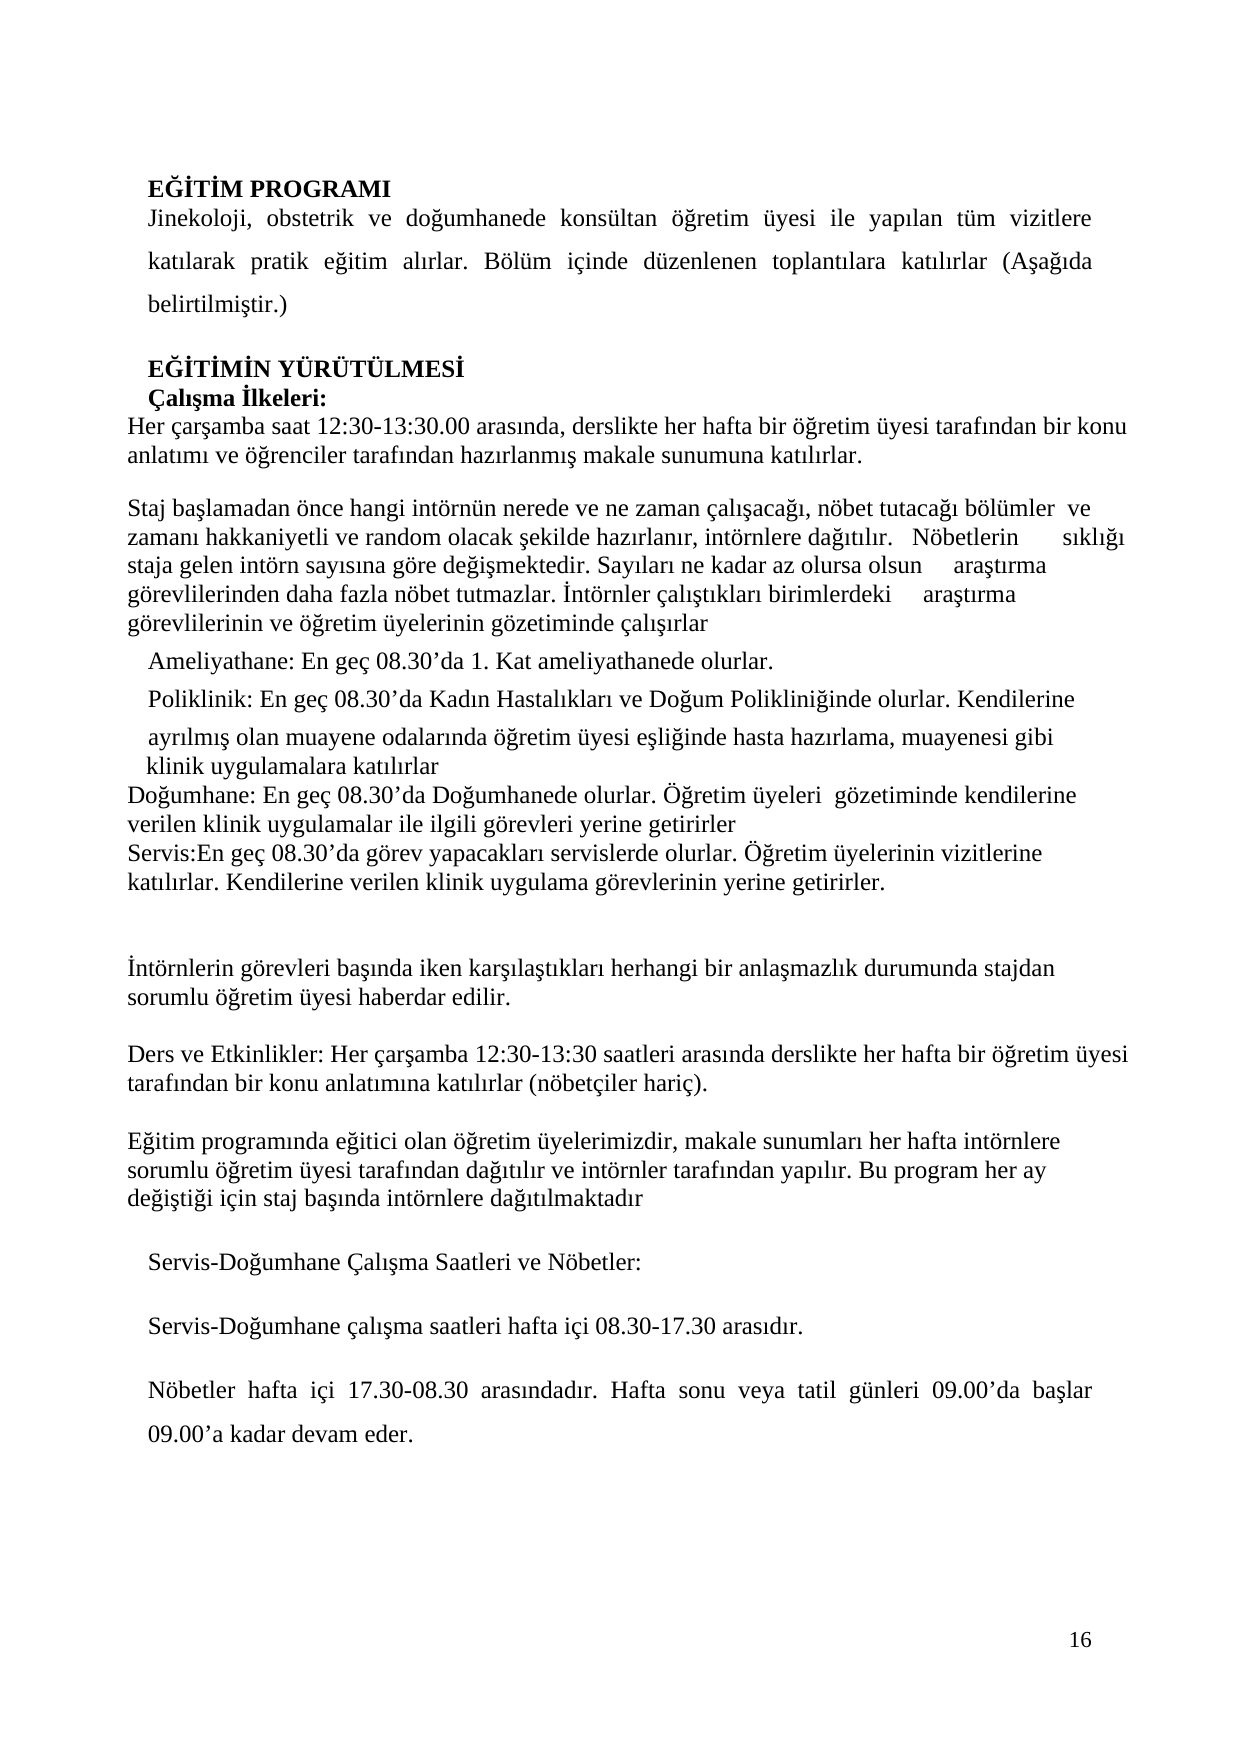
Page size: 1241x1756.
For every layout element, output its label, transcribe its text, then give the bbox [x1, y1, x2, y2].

text EĞİTİM PROGRAMI [148, 174, 1132, 203]
subtitle EĞİTİMİN YÜRÜTÜLMESİ [148, 354, 1132, 383]
text Ders ve Etkinlikler: Her çarşamba 12:30-13:30 saatleri arasında derslikte her hafta bir öğretim üyesi tarafından bir konu anlatımına katılırlar (nöbetçiler hariç). [127, 1039, 1132, 1097]
text Staj başlamadan önce hangi intörnün nerede ve ne zaman çalışacağı, nöbet tutacağı bölümler ve zamanı hakkaniyetli ve random olacak şekilde hazırlanır, intörnlere dağıtılır. Nöbetlerin sıklığı staja gelen intörn sayısına göre değişmektedir. Sayıları ne kadar az olursa olsun araştırma görevlilerinden daha fazla nöbet tutmazlar. İntörnler çalıştıkları birimlerdeki araştırma görevlilerinin ve öğretim üyelerinin gözetiminde çalışırlar [127, 493, 1132, 637]
text Nöbetler hafta içi 17.30-08.30 arasındadır. Hafta sonu veya tatil günleri 09.00’da başlar 09.00’a kadar devam eder. [148, 1376, 1093, 1447]
text ayrılmış olan muayene odalarında öğretim üyesi eşliğinde hasta hazırlama, muayenesi gibi [127, 722, 1132, 751]
text İntörnlerin görevleri başında iken karşılaştıkları herhangi bir anlaşmazlık durumunda stajdan sorumlu öğretim üyesi haberdar edilir. [127, 953, 1132, 1011]
text Eğitim programında eğitici olan öğretim üyelerimizdir, makale sunumları her hafta intörnlere sorumlu öğretim üyesi tarafından dağıtılır ve intörnler tarafından yapılır. Bu program her ay değiştiği için staj başında intörnlere dağıtılmaktadır [127, 1126, 1132, 1212]
text Servis:En geç 08.30’da görev yapacakları servislerde olurlar. Öğretim üyelerinin vizitlerine katılırlar. Kendilerine verilen klinik uygulama görevlerinin yerine getirirler. [127, 838, 1132, 895]
text klinik uygulamalara katılırlar [127, 751, 1132, 780]
text Doğumhane: En geç 08.30’da Doğumhanede olurlar. Öğretim üyeleri gözetiminde kendilerine verilen klinik uygulamalar ile ilgili görevleri yerine getirirler [127, 780, 1132, 838]
text Servis-Doğumhane çalışma saatleri hafta içi 08.30-17.30 arasıdır. [148, 1311, 1093, 1340]
text Jinekoloji, obstetrik ve doğumhanede konsültan öğretim üyesi ile yapılan tüm vizitlere katılarak pratik eğitim alırlar. Bölüm içinde düzenlenen toplantılara katılırlar (Aşağıda belirtilmiştir.) [148, 203, 1093, 318]
text Ameliyathane: En geç 08.30’da 1. Kat ameliyathanede olurlar. [148, 646, 1132, 675]
text Poliklinik: En geç 08.30’da Kadın Hastalıkları ve Doğum Polikliniğinde olurlar. Kendilerine [148, 684, 1132, 713]
text Servis-Doğumhane Çalışma Saatleri ve Nöbetler: [148, 1247, 1132, 1276]
text Çalışma İlkeleri: [148, 383, 1132, 411]
text Her çarşamba saat 12:30-13:30.00 arasında, derslikte her hafta bir öğretim üyesi tarafından bir konu anlatımı ve öğrenciler tarafından hazırlanmış makale sunumuna katılırlar. [127, 411, 1132, 469]
